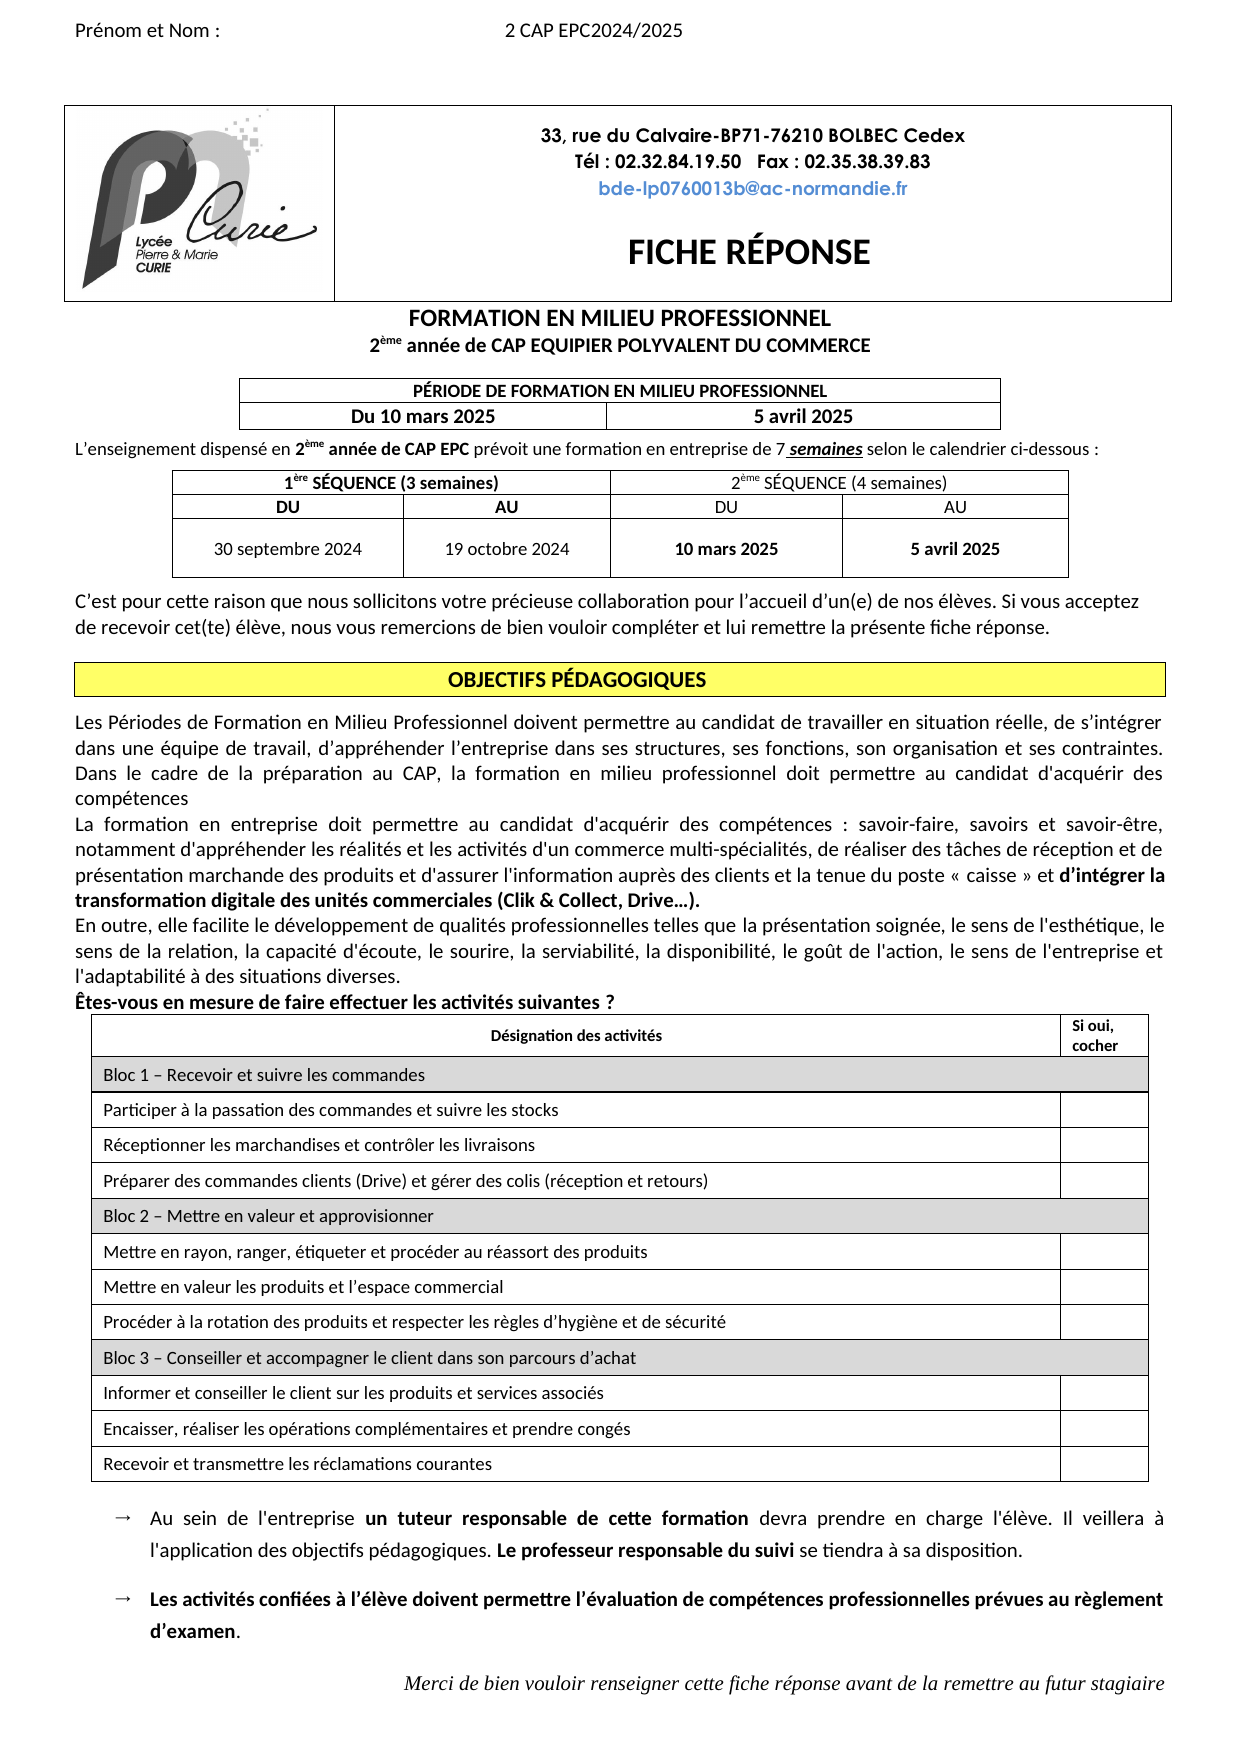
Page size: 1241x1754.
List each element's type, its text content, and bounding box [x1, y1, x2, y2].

table_cell AU [843, 495, 1068, 518]
table_cell Du 10 mars 2025 [240, 403, 606, 428]
table_cell Mettre en rayon, ranger, étiqueter et procéder au réassort des produits [92, 1234, 1060, 1268]
table_header Désignation des activités [92, 1015, 1060, 1056]
table_cell Réceptionner les marchandises et contrôler les livraisons [92, 1128, 1060, 1162]
table_header 2ème SÉQUENCE (4 semaines) [611, 471, 1068, 494]
table_cell [1061, 1305, 1148, 1339]
text C’est pour cette raison que nous sollicitons votre précieuse collaboration pour l’accueil d’un(e) de nos élèves. Si vous acceptez de recevoir cet(te) élève, nous vous remercions de bien vouloir compléter et lui remettre la présente fiche réponse. [75, 588, 1165, 639]
table_cell 5 avril 2025 [607, 403, 1000, 428]
table_header 1ère SÉQUENCE (3 semaines) [173, 471, 610, 494]
table_cell [1061, 1270, 1148, 1304]
table_header [65, 106, 334, 301]
table_cell Bloc 3 – Conseiller et accompagner le client dans son parcours d’achat [92, 1340, 1148, 1375]
text OBJECTIFS PÉDAGOGIQUES [75, 663, 1165, 696]
text 2ème année de CAP EQUIPIER POLYVALENT DU COMMERCE [75, 332, 1165, 358]
table_cell 10 mars 2025 [611, 519, 842, 577]
list Les activités confiées à l’élève doivent permettre l’évaluation de compétences professionnelles prévues au règlement d’examen. [112, 1575, 1165, 1643]
table_cell Procéder à la rotation des produits et respecter les règles d’hygiène et de sécurité [92, 1305, 1060, 1339]
text En outre, elle facilite le développement de qualités professionnelles telles que la présentation soignée, le sens de l'esthétique, le sens de la relation, la capacité d'écoute, le sourire, la serviabilité, la disponibilité, le goût de l'action, le sens de l'entreprise et l'adaptabilité à des situations diverses. [75, 913, 1165, 989]
table_cell Bloc 1 – Recevoir et suivre les commandes [92, 1057, 1148, 1091]
text FORMATION EN MILIEU PROFESSIONNEL [75, 302, 1165, 332]
text La formation en entreprise doit permettre au candidat d'acquérir des compétences : savoir-faire, savoirs et savoir-être, notamment d'appréhender les réalités et les activités d'un commerce multi-spécialités, de réaliser des tâches de réception et de présentation marchande des produits et d'assurer l'information auprès des clients et la tenue du poste « caisse » et d’intégrer la transformation digitale des unités commerciales (Clik & Collect, Drive…). [75, 811, 1165, 913]
table_cell 30 septembre 2024 [173, 519, 403, 577]
table_cell [1061, 1411, 1148, 1446]
table_cell [1061, 1234, 1148, 1268]
table_cell [1061, 1447, 1148, 1481]
table_cell 5 avril 2025 [843, 519, 1068, 577]
table_cell [1061, 1376, 1148, 1410]
picture [75, 106, 323, 292]
table_cell 19 octobre 2024 [404, 519, 610, 577]
text Les Périodes de Formation en Milieu Professionnel doivent permettre au candidat de travailler en situation réelle, de s’intégrer dans une équipe de travail, d’appréhender l’entreprise dans ses structures, ses fonctions, son organisation et ses contraintes. Dans le cadre de la préparation au CAP, la formation en milieu professionnel doit permettre au candidat d'acquérir des compétences [75, 709, 1165, 811]
table_header PÉRIODE DE FORMATION EN MILIEU PROFESSIONNEL [240, 379, 1000, 402]
table_cell AU [404, 495, 610, 518]
table_cell Bloc 2 – Mettre en valeur et approvisionner [92, 1199, 1148, 1233]
table_cell Recevoir et transmettre les réclamations courantes [92, 1447, 1060, 1481]
table_cell [1061, 1128, 1148, 1162]
table_cell Encaisser, réaliser les opérations complémentaires et prendre congés [92, 1411, 1060, 1446]
table_cell [1061, 1163, 1148, 1198]
table_cell [1061, 1093, 1148, 1127]
text Êtes-vous en mesure de faire effectuer les activités suivantes ? [75, 989, 1165, 1014]
table_cell Informer et conseiller le client sur les produits et services associés [92, 1376, 1060, 1410]
table_cell DU [173, 495, 403, 518]
table_cell Préparer des commandes clients (Drive) et gérer des colis (réception et retours) [92, 1163, 1060, 1198]
table_cell Participer à la passation des commandes et suivre les stocks [92, 1093, 1060, 1127]
list Au sein de l'entreprise un tuteur responsable de cette formation devra prendre en charge l'élève. Il veillera à l'application des objectifs pédagogiques. Le professeur responsable du suivi se tiendra à sa disposition. [112, 1494, 1165, 1563]
table_cell DU [611, 495, 842, 518]
table_header Si oui, cocher [1061, 1015, 1148, 1056]
table_header 33, rue du Calvaire-BP71-76210 BOLBEC Cedex Tél : 02.32.84.19.50 Fax : 02.35.38.39.83 bde-lp0760013b@ac-normandie.fr FICHE RÉPONSE [335, 106, 1171, 301]
table_cell Mettre en valeur les produits et l’espace commercial [92, 1270, 1060, 1304]
text L’enseignement dispensé en 2ème année de CAP EPC prévoit une formation en entreprise de 7 semaines selon le calendrier ci-dessous : [75, 437, 1165, 460]
